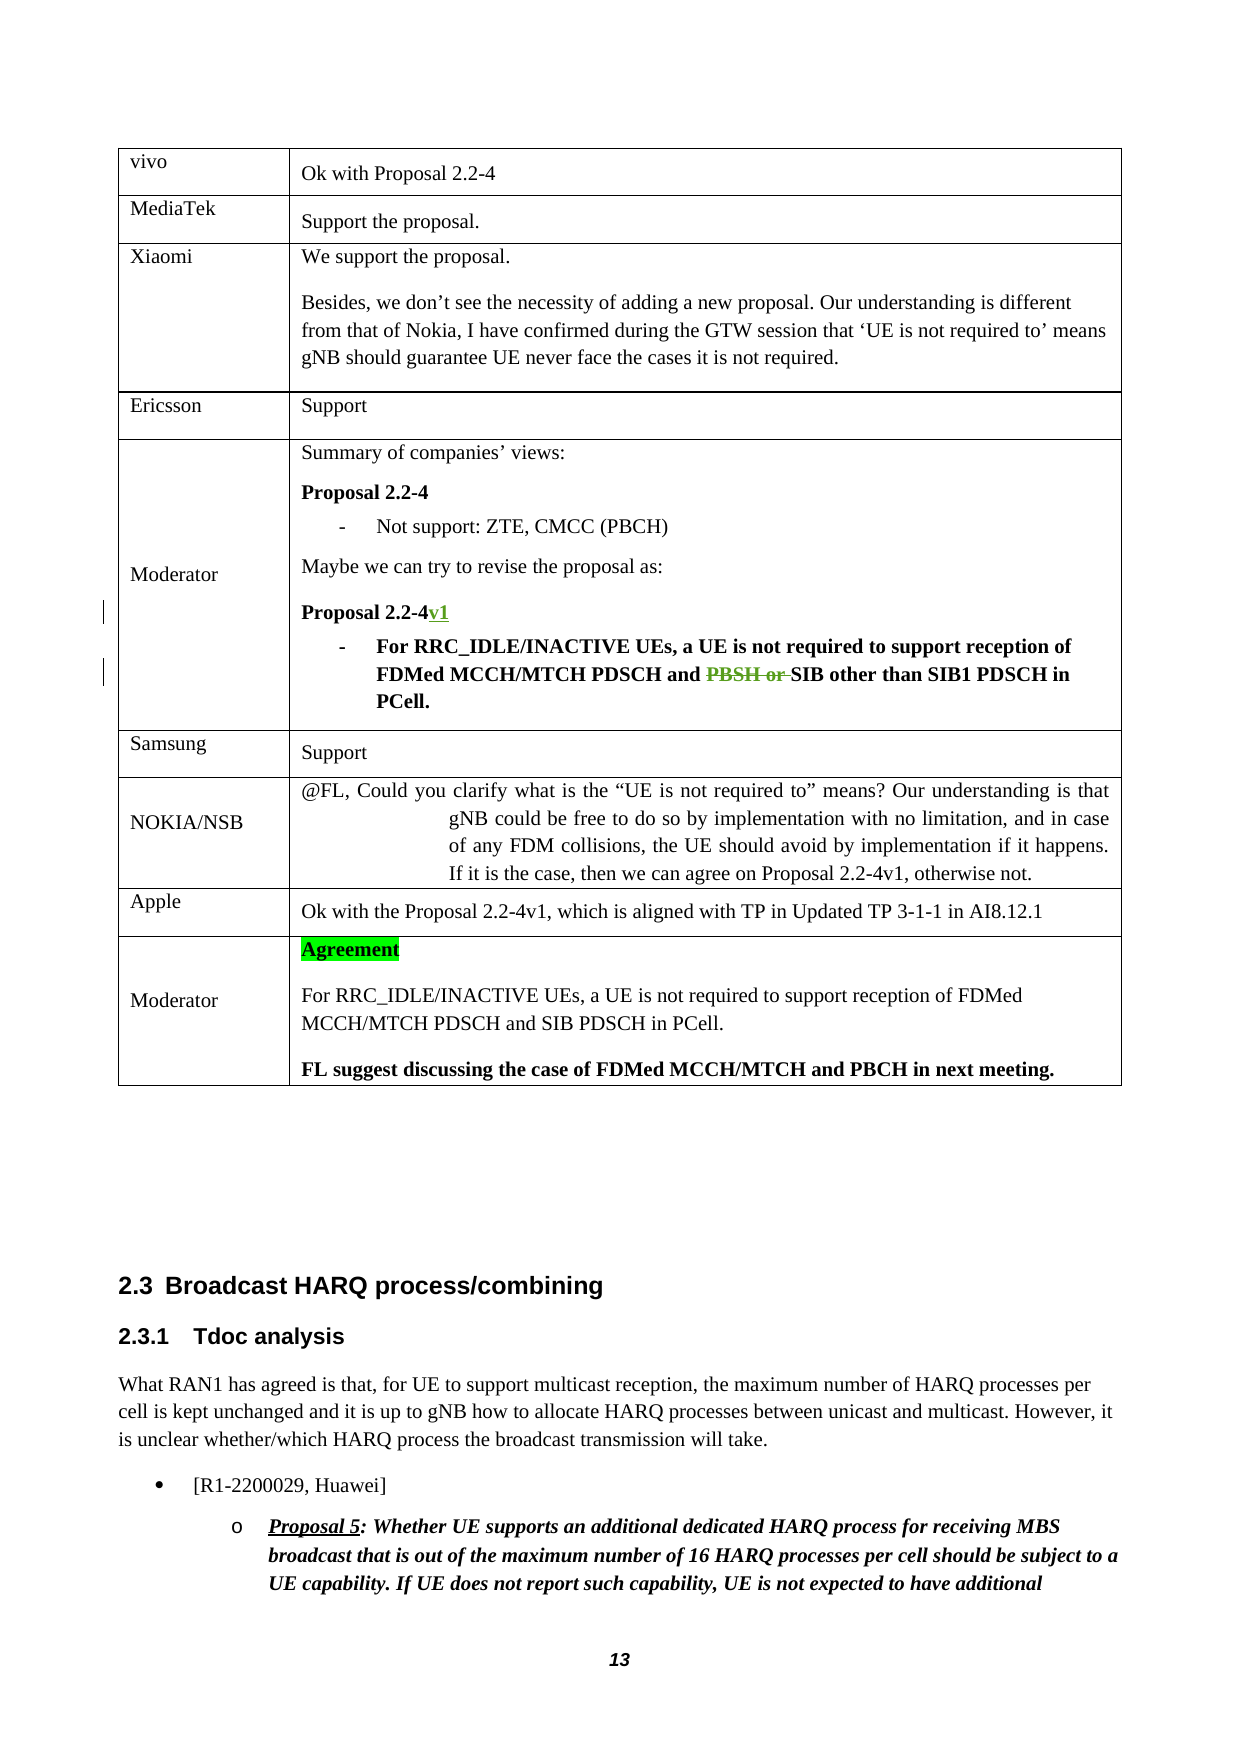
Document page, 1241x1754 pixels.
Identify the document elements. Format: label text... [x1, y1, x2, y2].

table_cell Support [290, 731, 1121, 777]
table_cell Support the proposal. [290, 196, 1121, 242]
table_cell Apple [119, 889, 289, 936]
table_cell Agreement For RRC_IDLE/INACTIVE UEs, a UE is not required to support reception of FDMed MCCH/MTCH PDSCH and SIB PDSCH in PCell. FL suggest discussing the case of FDMed MCCH/MTCH and PBCH in next meeting. [290, 937, 1121, 1085]
table_cell We support the proposal. Besides, we don’t see the necessity of adding a new proposal. Our understanding is different from that of Nokia, I have confirmed during the GTW session that ‘UE is not required to’ means gNB should guarantee UE never face the cases it is not required. [290, 244, 1121, 391]
text What RAN1 has agreed is that, for UE to support multicast reception, the maximum number of HARQ processes per cell is kept unchanged and it is up to gNB how to allocate HARQ processes between unicast and multicast. However, it is unclear whether/which HARQ process the broadcast transmission will take. [118, 1372, 1122, 1451]
table_cell Moderator [119, 440, 289, 729]
table_cell Xiaomi [119, 244, 289, 391]
table_cell vivo [119, 149, 289, 195]
subtitle Broadcast HARQ process/combining [118, 1271, 1122, 1300]
table_cell Ok with the Proposal 2.2-4v1, which is aligned with TP in Updated TP 3-1-1 in AI8.12.1 [290, 889, 1121, 936]
list [R1-2200029, Huawei] [156, 1473, 1122, 1497]
table_cell Summary of companies’ views: Proposal 2.2-4 Not support: ZTE, CMCC (PBCH) Maybe we can try to revise the proposal as: Proposal 2.2-4 For RRC_IDLE/INACTIVE UEs, a UE is not required to support reception of FDMed MCCH/MTCH PDSCH and SIB other than SIB1 PDSCH in PCell. [290, 440, 1121, 729]
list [231, 1513, 1122, 1594]
table_cell Ok with Proposal 2.2-4 [290, 149, 1121, 195]
subtitle Tdoc analysis [118, 1323, 1122, 1349]
table_cell MediaTek [119, 196, 289, 242]
table_cell Samsung [119, 731, 289, 777]
table_cell NOKIA/NSB [119, 778, 289, 888]
table_cell Moderator [119, 937, 289, 1085]
table_cell Support [290, 393, 1121, 439]
table_cell Ericsson [119, 393, 289, 439]
table_cell @FL, Could you clarify what is the “UE is not required to” means? Our understanding is that gNB could be free to do so by implementation with no limitation, and in case of any FDM collisions, the UE should avoid by implementation if it happens. If it is the case, then we can agree on Proposal 2.2-4v1, otherwise not. [290, 778, 1121, 888]
